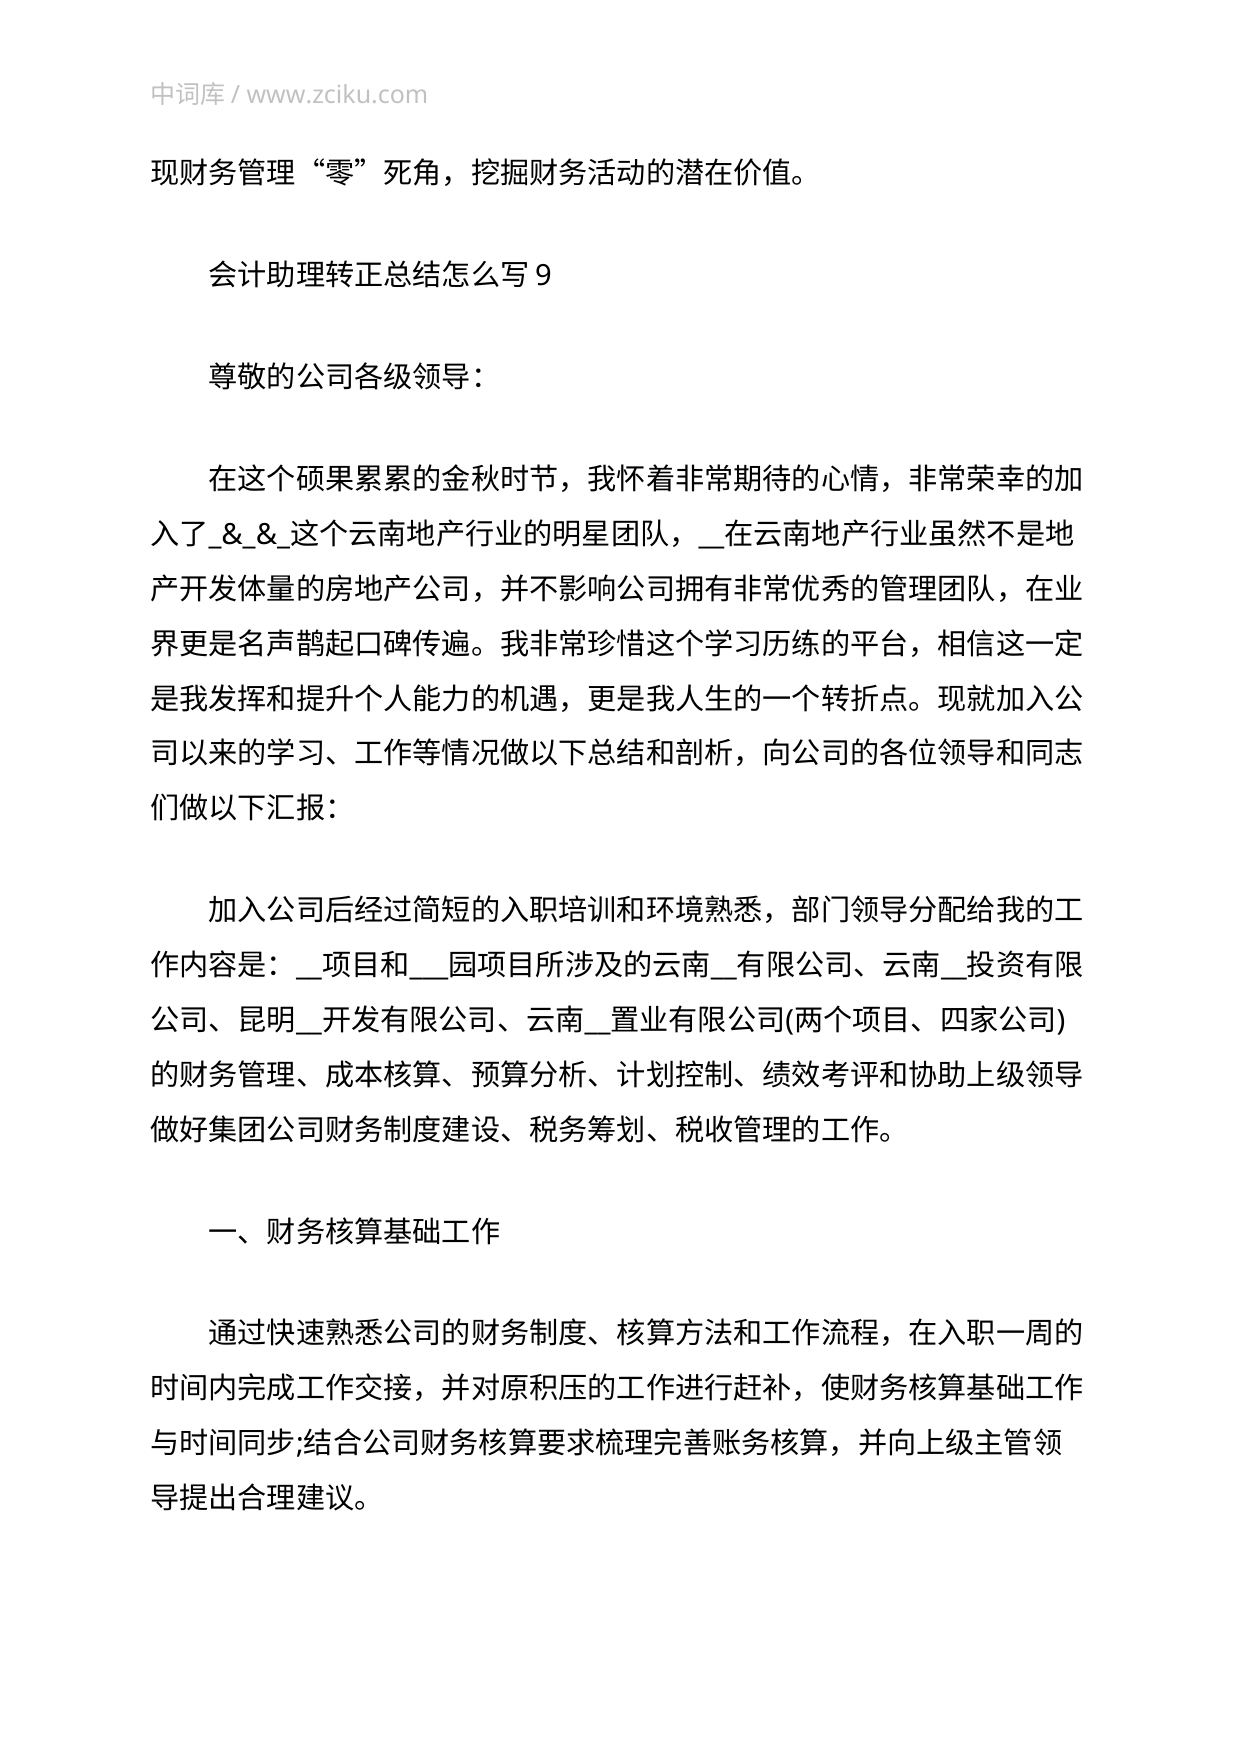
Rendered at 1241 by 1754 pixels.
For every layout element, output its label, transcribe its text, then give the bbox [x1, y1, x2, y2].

text 加入公司后经过简短的入职培训和环境熟悉，部门领导分配给我的工作内容是：__项目和___园项目所涉及的云南__有限公司、云南__投资有限公司、昆明__开发有限公司、云南__置业有限公司(两个项目、四家公司)的财务管理、成本核算、预算分析、计划控制、绩效考评和协助上级领导做好集团公司财务制度建设、税务筹划、税收管理的工作。 [150, 887, 1090, 1149]
text 在这个硕果累累的金秋时节，我怀着非常期待的心情，非常荣幸的加入了_&_&_这个云南地产行业的明星团队，__在云南地产行业虽然不是地产开发体量的房地产公司，并不影响公司拥有非常优秀的管理团队，在业界更是名声鹊起口碑传遍。我非常珍惜这个学习历练的平台，相信这一定是我发挥和提升个人能力的机遇，更是我人生的一个转折点。现就加入公司以来的学习、工作等情况做以下总结和剖析，向公司的各位领导和同志们做以下汇报： [150, 456, 1090, 827]
text 一、财务核算基础工作 [150, 1208, 1090, 1251]
text 尊敬的公司各级领导： [150, 354, 1090, 396]
text 会计助理转正总结怎么写9 [150, 252, 1090, 294]
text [150, 150, 1090, 192]
text 通过快速熟悉公司的财务制度、核算方法和工作流程，在入职一周的时间内完成工作交接，并对原积压的工作进行赶补，使财务核算基础工作与时间同步;结合公司财务核算要求梳理完善账务核算，并向上级主管领导提出合理建议。 [150, 1310, 1090, 1517]
